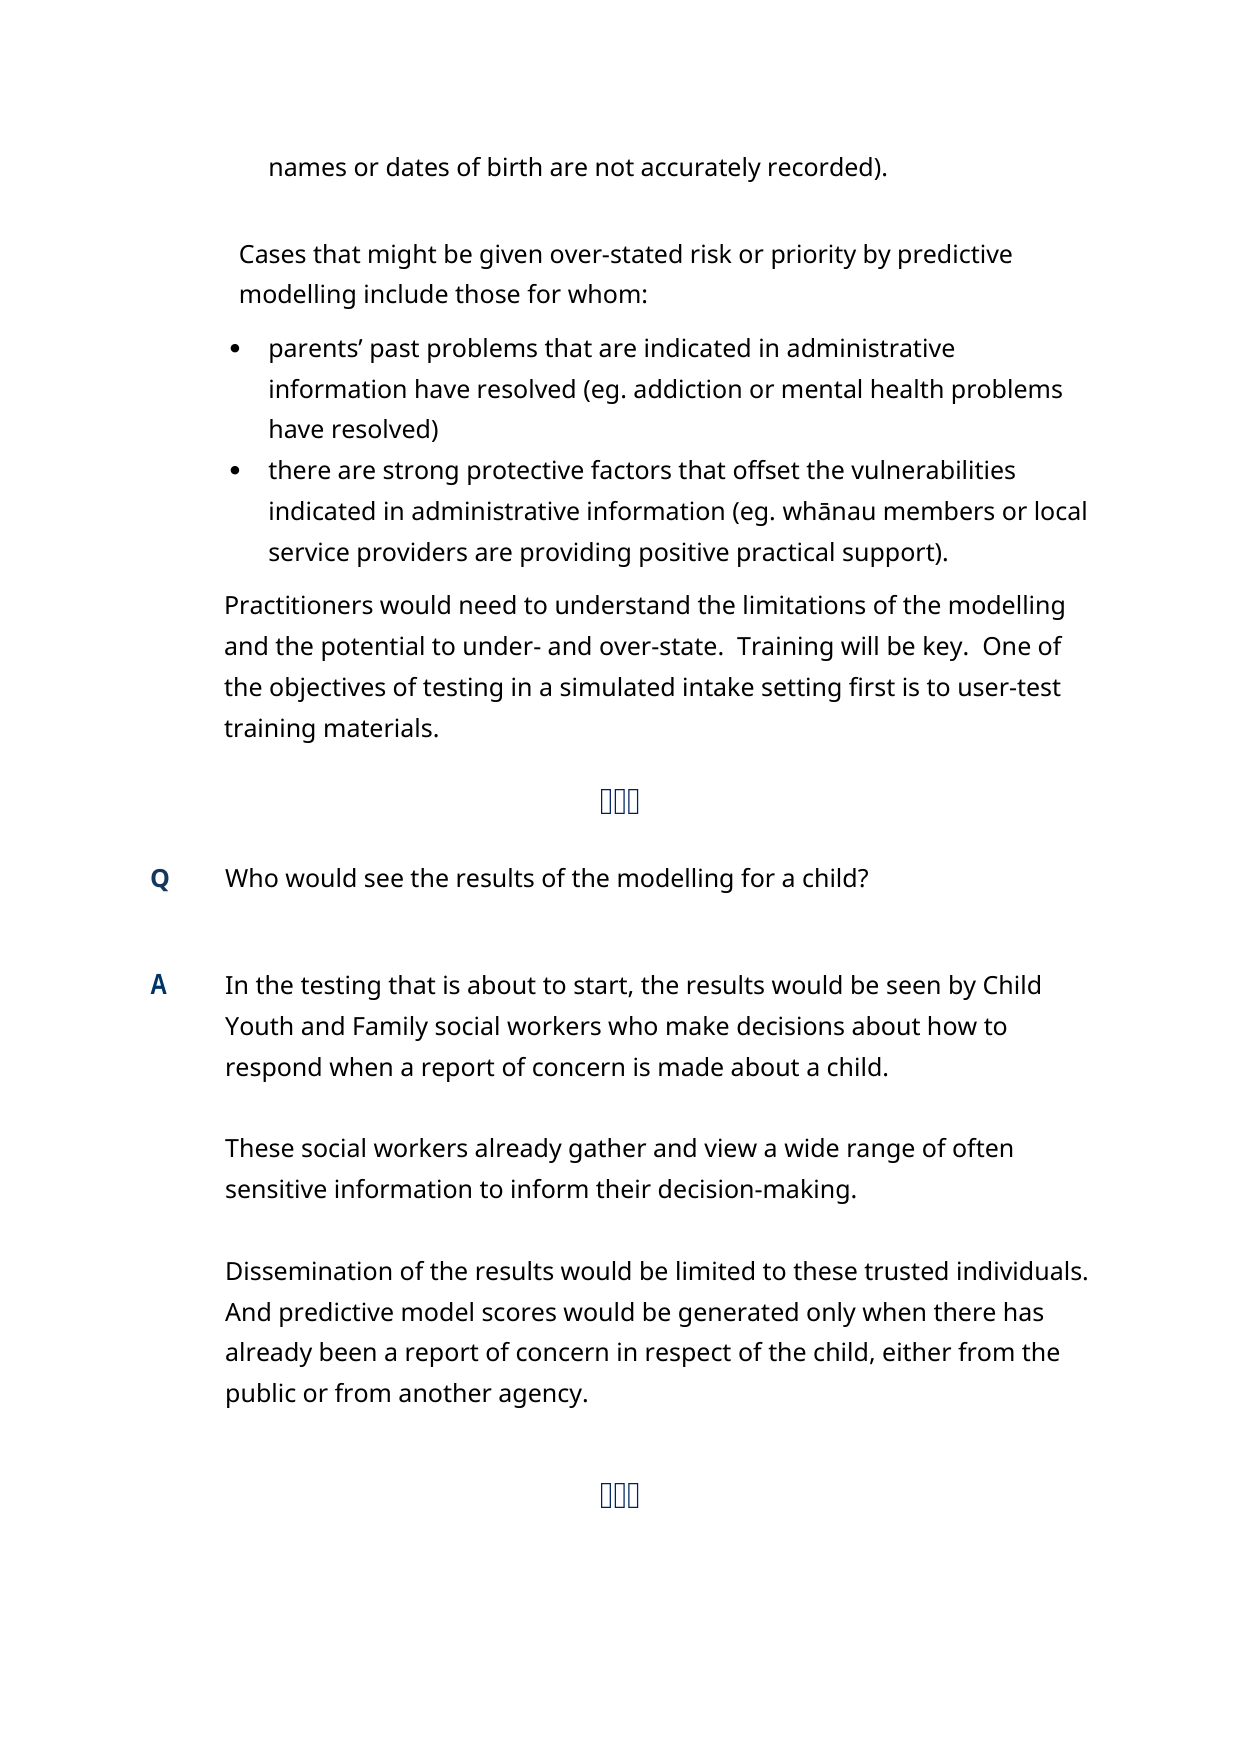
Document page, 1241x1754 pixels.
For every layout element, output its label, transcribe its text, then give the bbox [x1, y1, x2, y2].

list Who would see the results of the modelling for a child? [150, 860, 1090, 894]
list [231, 150, 1090, 218]
text Cases that might be given over-stated risk or priority by predictive modelling include those for whom: [239, 236, 1090, 311]
text Practitioners would need to understand the limitations of the modelling and the potential to under- and over-state. Training will be key. One of the objectives of testing in a simulated intake setting first is to user-test training materials. [224, 588, 1090, 744]
list In the testing that is about to start, the results would be seen by Child Youth and Family social workers who make decisions about how to respond when a report of concern is made about a child. These social workers already gather and view a wide range of often sensitive information to inform their decision-making. Dissemination of the results would be limited to these trusted individuals. And predictive model scores would be generated only when there has already been a report of concern in respect of the child, either from the public or from another agency. [150, 967, 1090, 1410]
list there are strong protective factors that offset the vulnerabilities indicated in administrative information (eg. whānau members or local service providers are providing positive practical support). [231, 453, 1090, 569]
list parents’ past problems that are indicated in administrative information have resolved (eg. addiction or mental health problems have resolved) [231, 330, 1090, 446]
